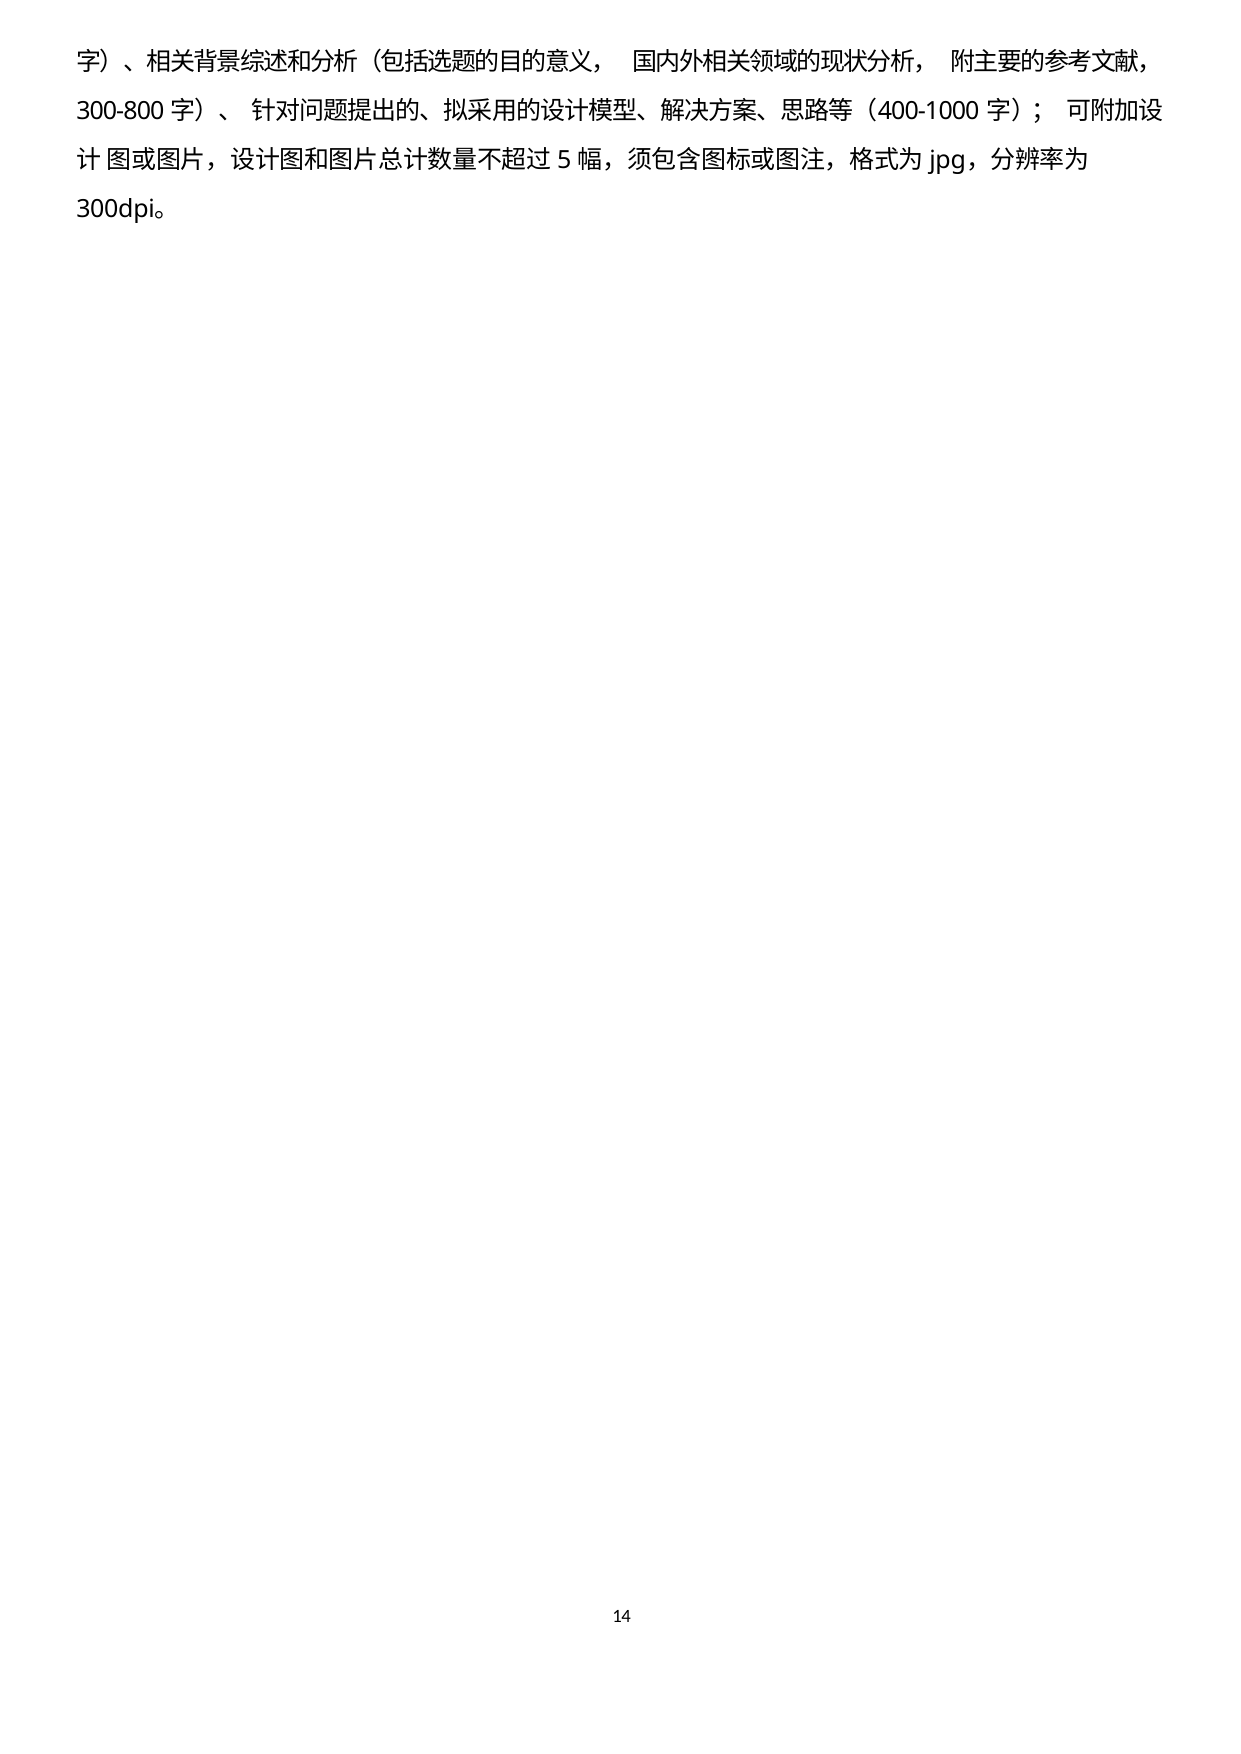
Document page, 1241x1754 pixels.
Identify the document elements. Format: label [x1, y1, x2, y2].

text [76, 42, 1172, 224]
